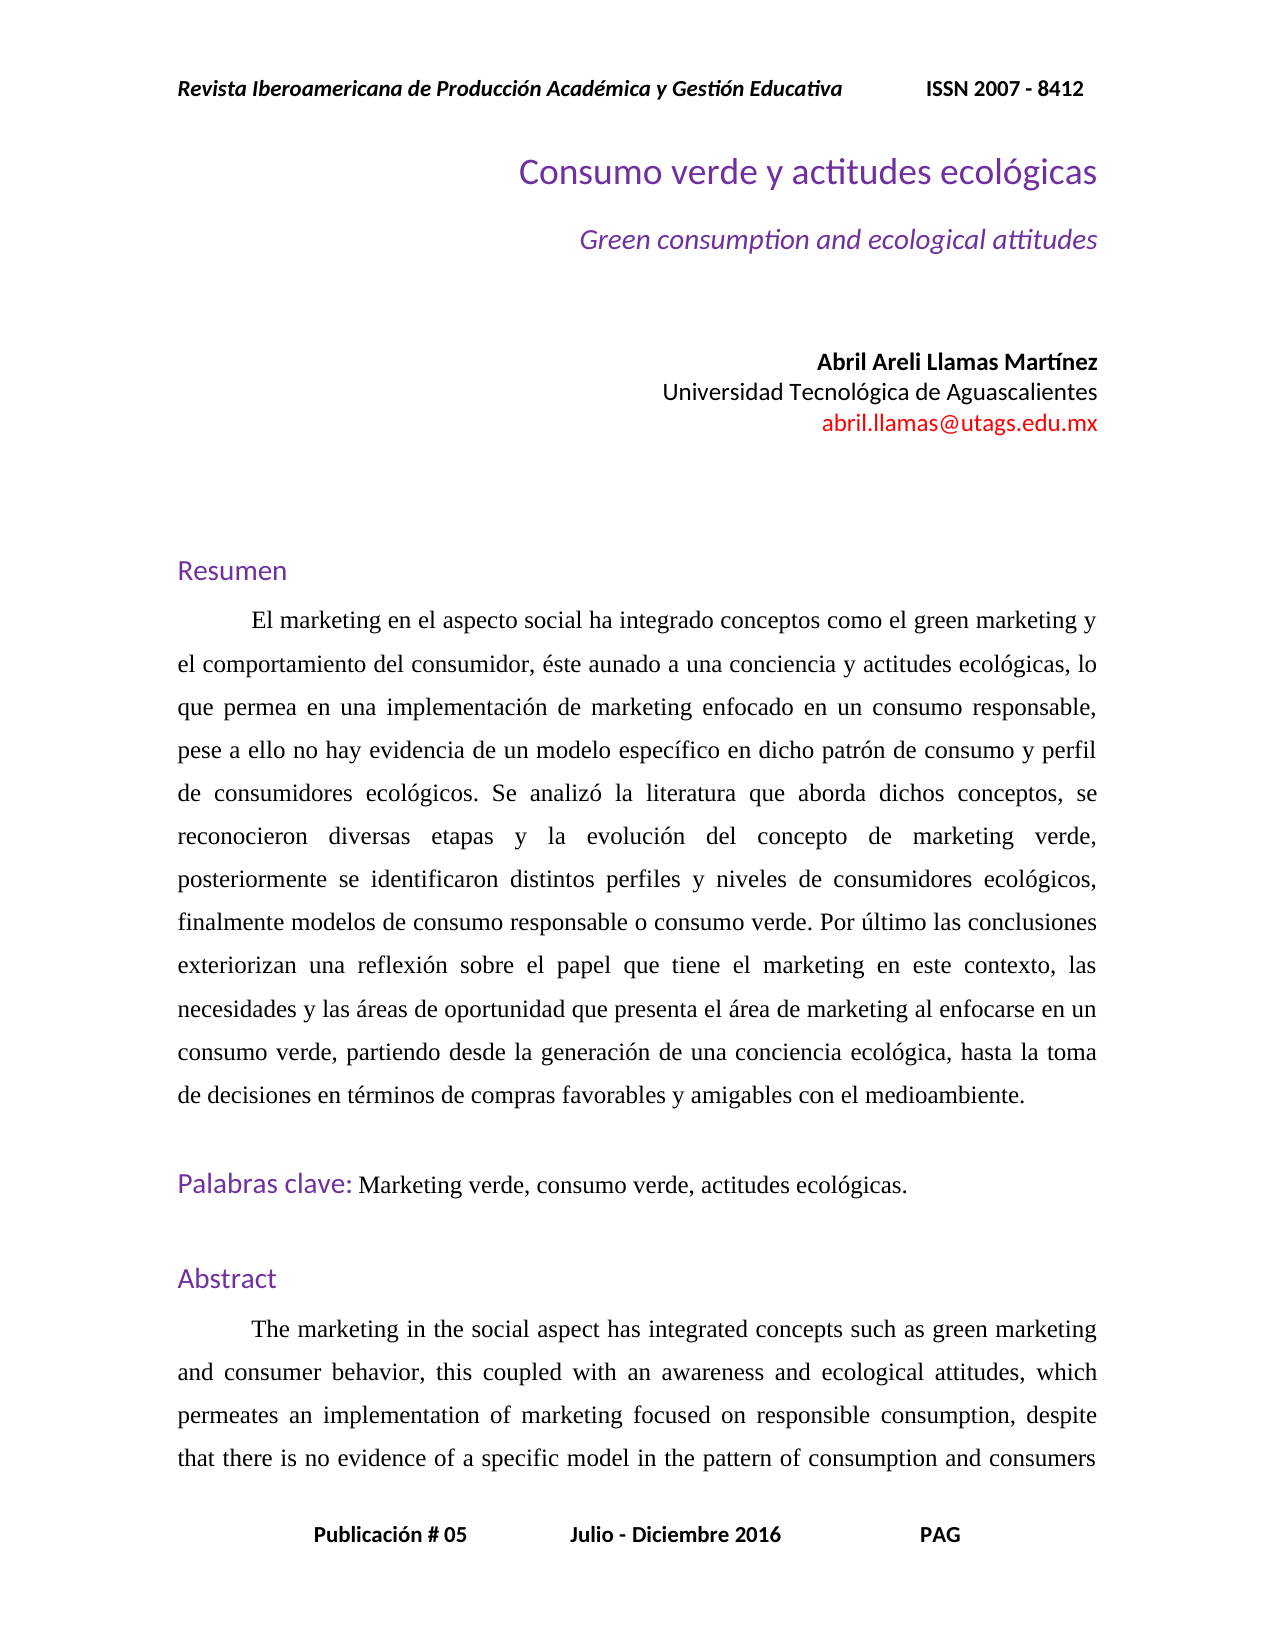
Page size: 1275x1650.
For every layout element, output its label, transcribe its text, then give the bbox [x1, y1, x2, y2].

text El marketing en el aspecto social ha integrado conceptos como el green marketing y el comportamiento del consumidor, éste aunado a una conciencia y actitudes ecológicas, lo que permea en una implementación de marketing enfocado en un consumo responsable, pese a ello no hay evidencia de un modelo específico en dicho patrón de consumo y perfil de consumidores ecológicos. Se analizó la literatura que aborda dichos conceptos, se reconocieron diversas etapas y la evolución del concepto de marketing verde, posteriormente se identificaron distintos perfiles y niveles de consumidores ecológicos, finalmente modelos de consumo responsable o consumo verde. Por último las conclusiones exteriorizan una reflexión sobre el papel que tiene el marketing en este contexto, las necesidades y las áreas de oportunidad que presenta el área de marketing al enfocarse en un consumo verde, partiendo desde la generación de una conciencia ecológica, hasta la toma de decisiones en términos de compras favorables y amigables con el medioambiente. [177, 606, 1098, 1109]
text Palabras clave: Marketing verde, consumo verde, actitudes ecológicas. [177, 1165, 1098, 1201]
text Abril Areli Llamas Martínez [177, 346, 1098, 377]
text Resumen [177, 552, 1098, 588]
text Universidad Tecnológica de Aguascalientes abril.llamas@utags.edu.mx [177, 377, 822, 438]
text Abstract [177, 1260, 1098, 1296]
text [177, 1314, 1098, 1472]
text Consumo verde y actitudes ecológicas [177, 148, 1098, 193]
text Green consumption and ecological attitudes [177, 221, 1098, 257]
